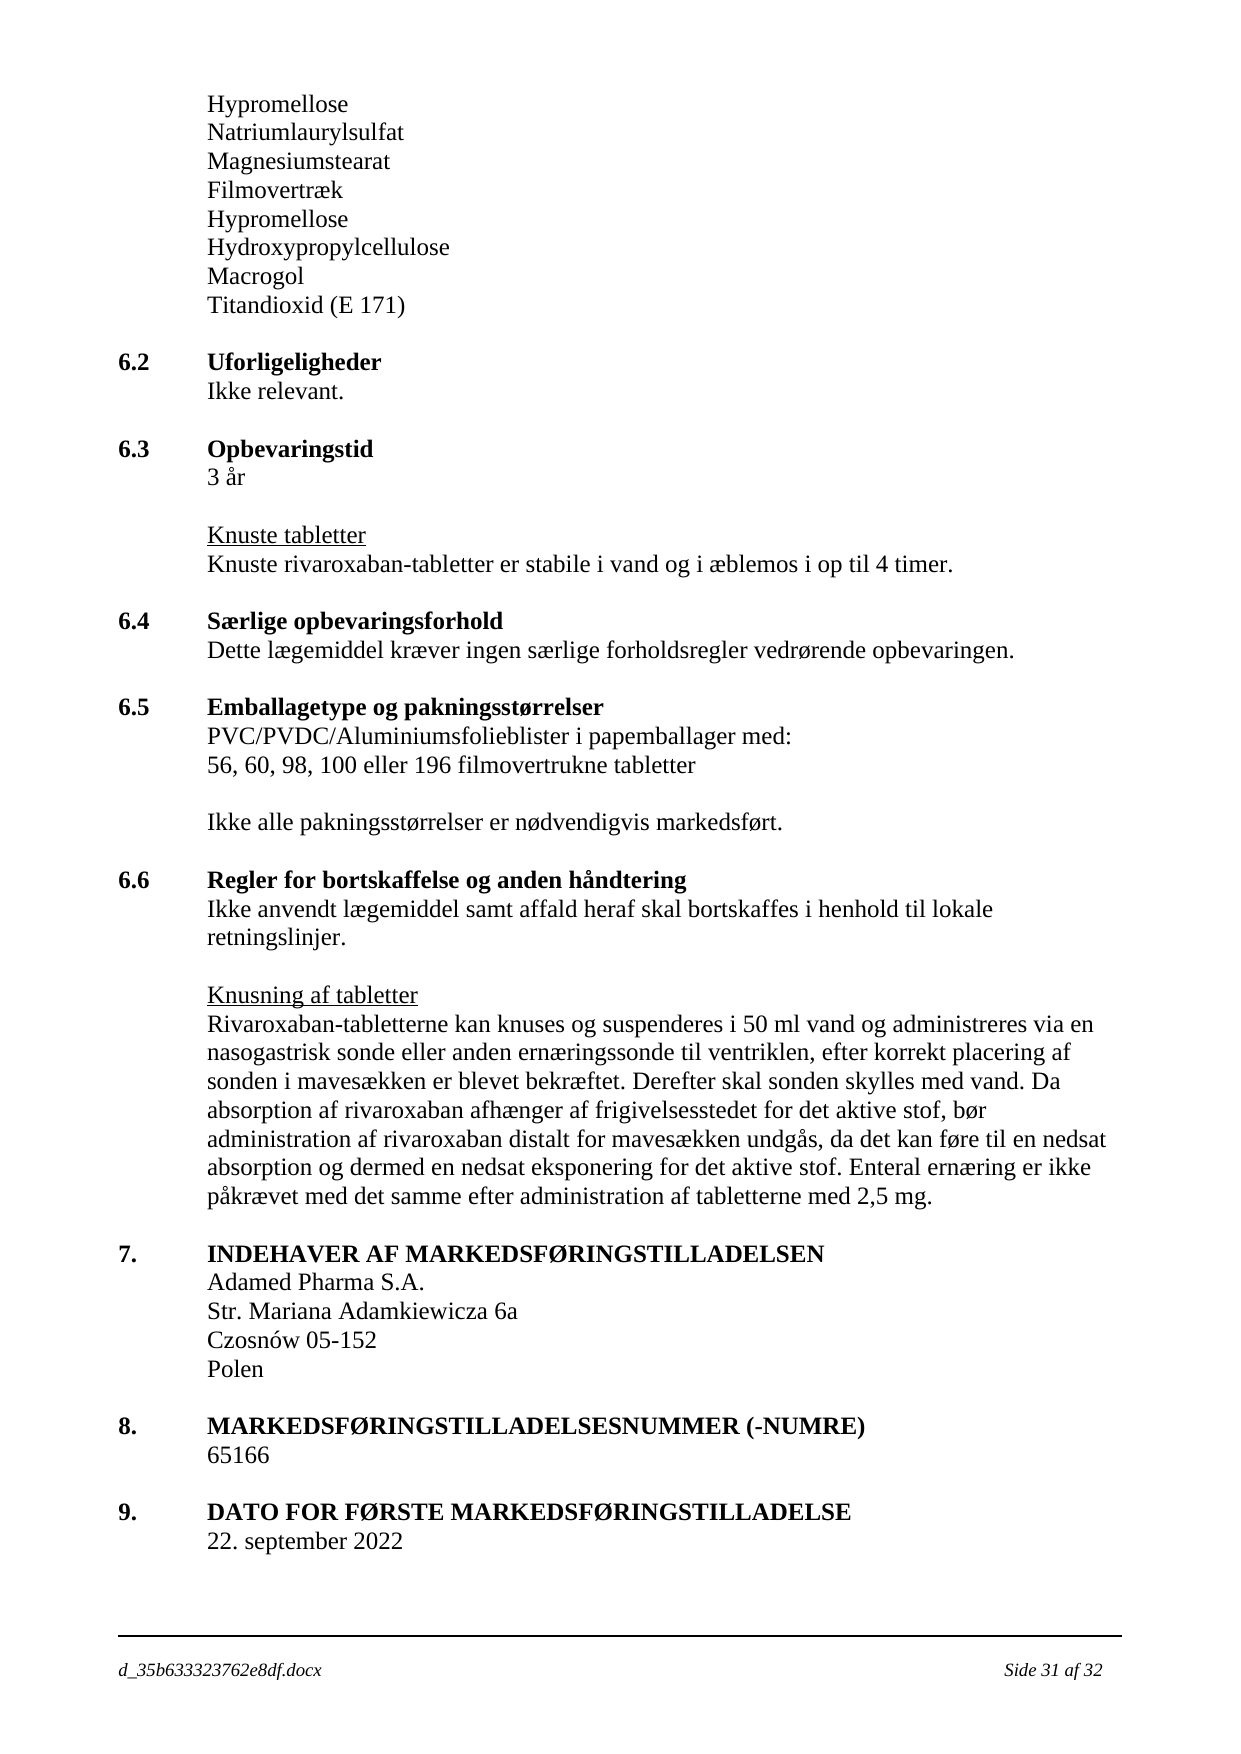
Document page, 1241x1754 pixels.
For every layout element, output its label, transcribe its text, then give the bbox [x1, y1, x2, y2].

text Titandioxid (E 171) [207, 290, 1122, 319]
text 56, 60, 98, 100 eller 196 filmovertrukne tabletter [207, 750, 1122, 779]
text Magnesiumstearat [207, 146, 1122, 175]
text Knuste tabletter [207, 520, 1122, 549]
text Adamed Pharma S.A. [207, 1267, 1122, 1296]
text Polen [207, 1354, 1122, 1382]
text 6.4 Særlige opbevaringsforhold [118, 606, 1122, 635]
text Hypromellose [207, 204, 1122, 232]
text Natriumlaurylsulfat [207, 117, 1122, 146]
text 7. INDEHAVER AF MARKEDSFØRINGSTILLADELSEN [118, 1239, 1122, 1267]
text Filmovertræk [207, 175, 1122, 204]
text Macrogol [207, 261, 1122, 290]
text Ikke anvendt lægemiddel samt affald heraf skal bortskaffes i henhold til lokale retningslinjer. [207, 894, 1122, 951]
text 3 år [207, 462, 1122, 491]
text Knuste rivaroxaban-tabletter er stabile i vand og i æblemos i op til 4 timer. [207, 549, 1122, 577]
text 65166 [207, 1440, 1122, 1469]
text Czosnów 05-152 [207, 1325, 1122, 1354]
text Str. Mariana Adamkiewicza 6a [207, 1296, 1122, 1325]
text Hydroxypropylcellulose [207, 232, 1122, 261]
text Ikke alle pakningsstørrelser er nødvendigvis markedsført. [207, 807, 1122, 836]
text 6.5 Emballagetype og pakningsstørrelser [118, 692, 1122, 721]
text 22. september 2022 [207, 1526, 1122, 1555]
text Hypromellose [207, 89, 1122, 117]
text 9. DATO FOR FØRSTE MARKEDSFØRINGSTILLADELSE [118, 1497, 1122, 1526]
text 6.6 Regler for bortskaffelse og anden håndtering [118, 865, 1122, 894]
text PVC/PVDC/Aluminiumsfolieblister i papemballager med: [207, 721, 1122, 750]
text 6.3 Opbevaringstid [118, 434, 1122, 462]
text Knusning af tabletter [207, 980, 1122, 1009]
text Ikke relevant. [207, 376, 1122, 405]
text 6.2 Uforligeligheder [118, 347, 1122, 376]
text Dette lægemiddel kræver ingen særlige forholdsregler vedrørende opbevaringen. [207, 635, 1122, 664]
text Rivaroxaban-tabletterne kan knuses og suspenderes i 50 ml vand og administreres via en nasogastrisk sonde eller anden ernæringssonde til ventriklen, efter korrekt placering af sonden i mavesækken er blevet bekræftet. Derefter skal sonden skylles med vand. Da absorption af rivaroxaban afhænger af frigivelsesstedet for det aktive stof, bør administration af rivaroxaban distalt for mavesækken undgås, da det kan føre til en nedsat absorption og dermed en nedsat eksponering for det aktive stof. Enteral ernæring er ikke påkrævet med det samme efter administration af tabletterne med 2,5 mg. [207, 1009, 1122, 1210]
text 8. MARKEDSFØRINGSTILLADELSESNUMMER (-NUMRE) [118, 1411, 1122, 1440]
